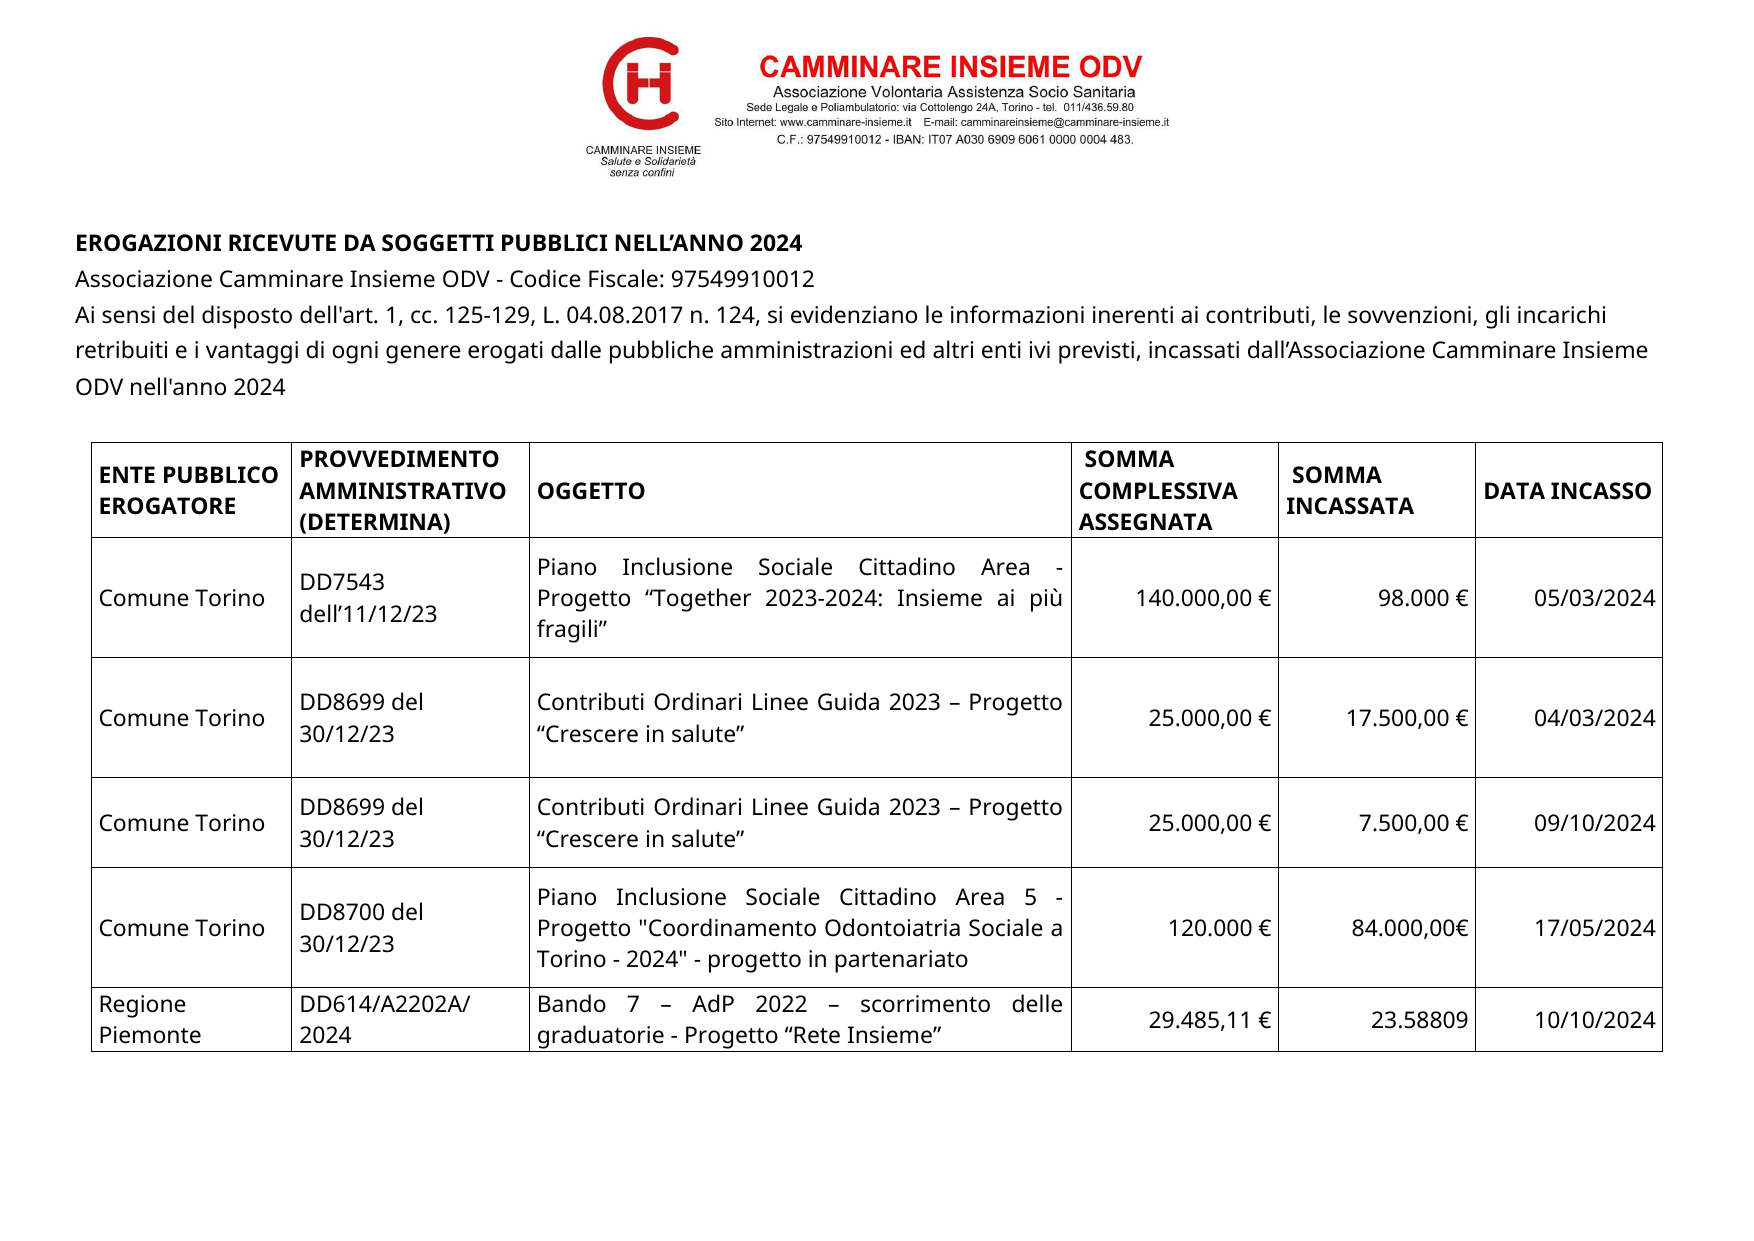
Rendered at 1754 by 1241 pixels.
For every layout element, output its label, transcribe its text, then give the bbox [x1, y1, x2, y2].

table_cell Comune Torino [92, 868, 291, 987]
table_cell Regione Piemonte [92, 988, 291, 1051]
table_cell 04/03/2024 [1476, 658, 1662, 777]
table_cell Piano Inclusione Sociale Cittadino Area 5 - Progetto "Coordinamento Odontoiatria Sociale a Torino - 2024" - progetto in partenariato [530, 868, 1071, 987]
table_cell 25.000,00 € [1072, 658, 1278, 777]
table_cell Contributi Ordinari Linee Guida 2023 – Progetto “Crescere in salute” [530, 658, 1071, 777]
table_header OGGETTO [530, 443, 1071, 537]
text Associazione Camminare Insieme ODV - Codice Fiscale: 97549910012 [75, 263, 1679, 294]
table_cell 120.000 € [1072, 868, 1278, 987]
table_header SOMMA INCASSATA [1279, 443, 1475, 537]
table_cell 09/10/2024 [1476, 778, 1662, 867]
table_cell 7.500,00 € [1279, 778, 1475, 867]
table_cell DD614/A2202A/2024 [292, 988, 529, 1051]
table_cell DD8700 del 30/12/23 [292, 868, 529, 987]
table_cell 140.000,00 € [1072, 538, 1278, 657]
table_cell Bando 7 – AdP 2022 – scorrimento delle graduatorie - Progetto “Rete Insieme” [530, 988, 1071, 1051]
table_cell DD8699 del 30/12/23 [292, 658, 529, 777]
table_header SOMMA COMPLESSIVA ASSEGNATA [1072, 443, 1278, 537]
text EROGAZIONI RICEVUTE DA SOGGETTI PUBBLICI NELL’ANNO 2024 [75, 227, 1679, 258]
table_cell Comune Torino [92, 658, 291, 777]
picture [565, 14, 1189, 191]
table_cell 17/05/2024 [1476, 868, 1662, 987]
table_cell 25.000,00 € [1072, 778, 1278, 867]
table_cell DD8699 del 30/12/23 [292, 778, 529, 867]
table_cell Contributi Ordinari Linee Guida 2023 – Progetto “Crescere in salute” [530, 778, 1071, 867]
table_cell 10/10/2024 [1476, 988, 1662, 1051]
table_header PROVVEDIMENTO AMMINISTRATIVO (DETERMINA) [292, 443, 529, 537]
table_cell 05/03/2024 [1476, 538, 1662, 657]
table_cell 84.000,00€ [1279, 868, 1475, 987]
text Ai sensi del disposto dell'art. 1, cc. 125-129, L. 04.08.2017 n. 124, si evidenziano le informazioni inerenti ai contributi, le sovvenzioni, gli incarichi retribuiti e i vantaggi di ogni genere erogati dalle pubbliche amministrazioni ed altri enti ivi previsti, incassati dall’Associazione Camminare Insieme ODV nell'anno 2024 [75, 298, 1679, 402]
table_cell 23.58809 [1279, 988, 1475, 1051]
table_cell 17.500,00 € [1279, 658, 1475, 777]
table_cell DD7543 dell’11/12/23 [292, 538, 529, 657]
table_header DATA INCASSO [1476, 443, 1662, 537]
table_cell 29.485,11 € [1072, 988, 1278, 1051]
table_header ENTE PUBBLICO EROGATORE [92, 443, 291, 537]
table_cell Comune Torino [92, 778, 291, 867]
table_cell 98.000 € [1279, 538, 1475, 657]
table_cell Piano Inclusione Sociale Cittadino Area - Progetto “Together 2023-2024: Insieme ai più fragili” [530, 538, 1071, 657]
table_cell Comune Torino [92, 538, 291, 657]
